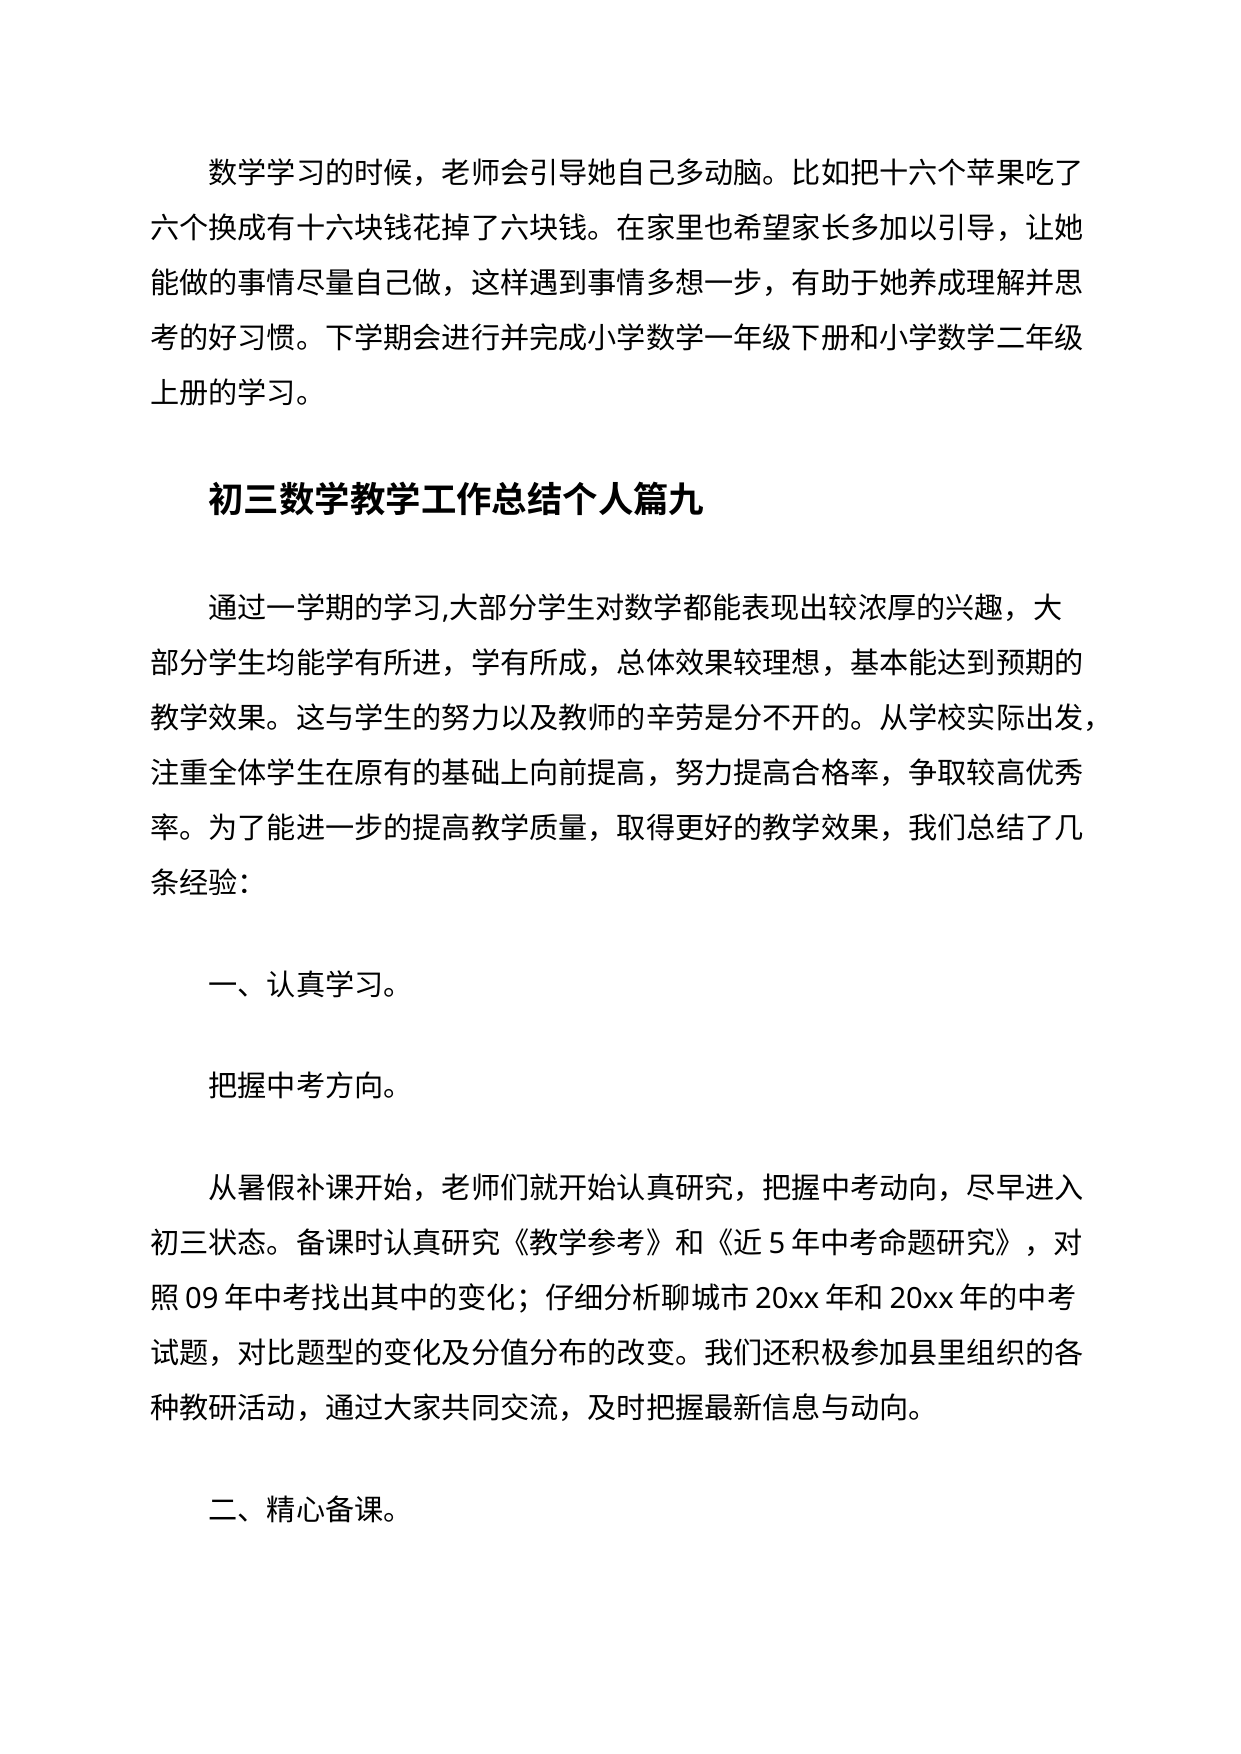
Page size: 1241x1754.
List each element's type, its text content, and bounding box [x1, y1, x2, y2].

text 数学学习的时候，老师会引导她自己多动脑。比如把十六个苹果吃了六个换成有十六块钱花掉了六块钱。在家里也希望家长多加以引导，让她能做的事情尽量自己做，这样遇到事情多想一步，有助于她养成理解并思考的好习惯。下学期会进行并完成小学数学一年级下册和小学数学二年级上册的学习。 [150, 150, 1090, 412]
text 把握中考方向。 [150, 1063, 1090, 1105]
text 通过一学期的学习,大部分学生对数学都能表现出较浓厚的兴趣，大部分学生均能学有所进，学有所成，总体效果较理想，基本能达到预期的教学效果。这与学生的努力以及教师的辛劳是分不开的。从学校实际出发，注重全体学生在原有的基础上向前提高，努力提高合格率，争取较高优秀率。为了能进一步的提高教学质量，取得更好的教学效果，我们总结了几条经验： [150, 585, 1090, 902]
text 二、精心备课。 [150, 1486, 1090, 1528]
text 一、认真学习。 [150, 961, 1090, 1003]
text 从暑假补课开始，老师们就开始认真研究，把握中考动向，尽早进入初三状态。备课时认真研究《教学参考》和《近5年中考命题研究》，对照09年中考找出其中的变化；仔细分析聊城市20xx年和20xx年的中考试题，对比题型的变化及分值分布的改变。我们还积极参加县里组织的各种教研活动，通过大家共同交流，及时把握最新信息与动向。 [150, 1165, 1090, 1427]
text 初三数学教学工作总结个人篇九 [150, 471, 1090, 523]
